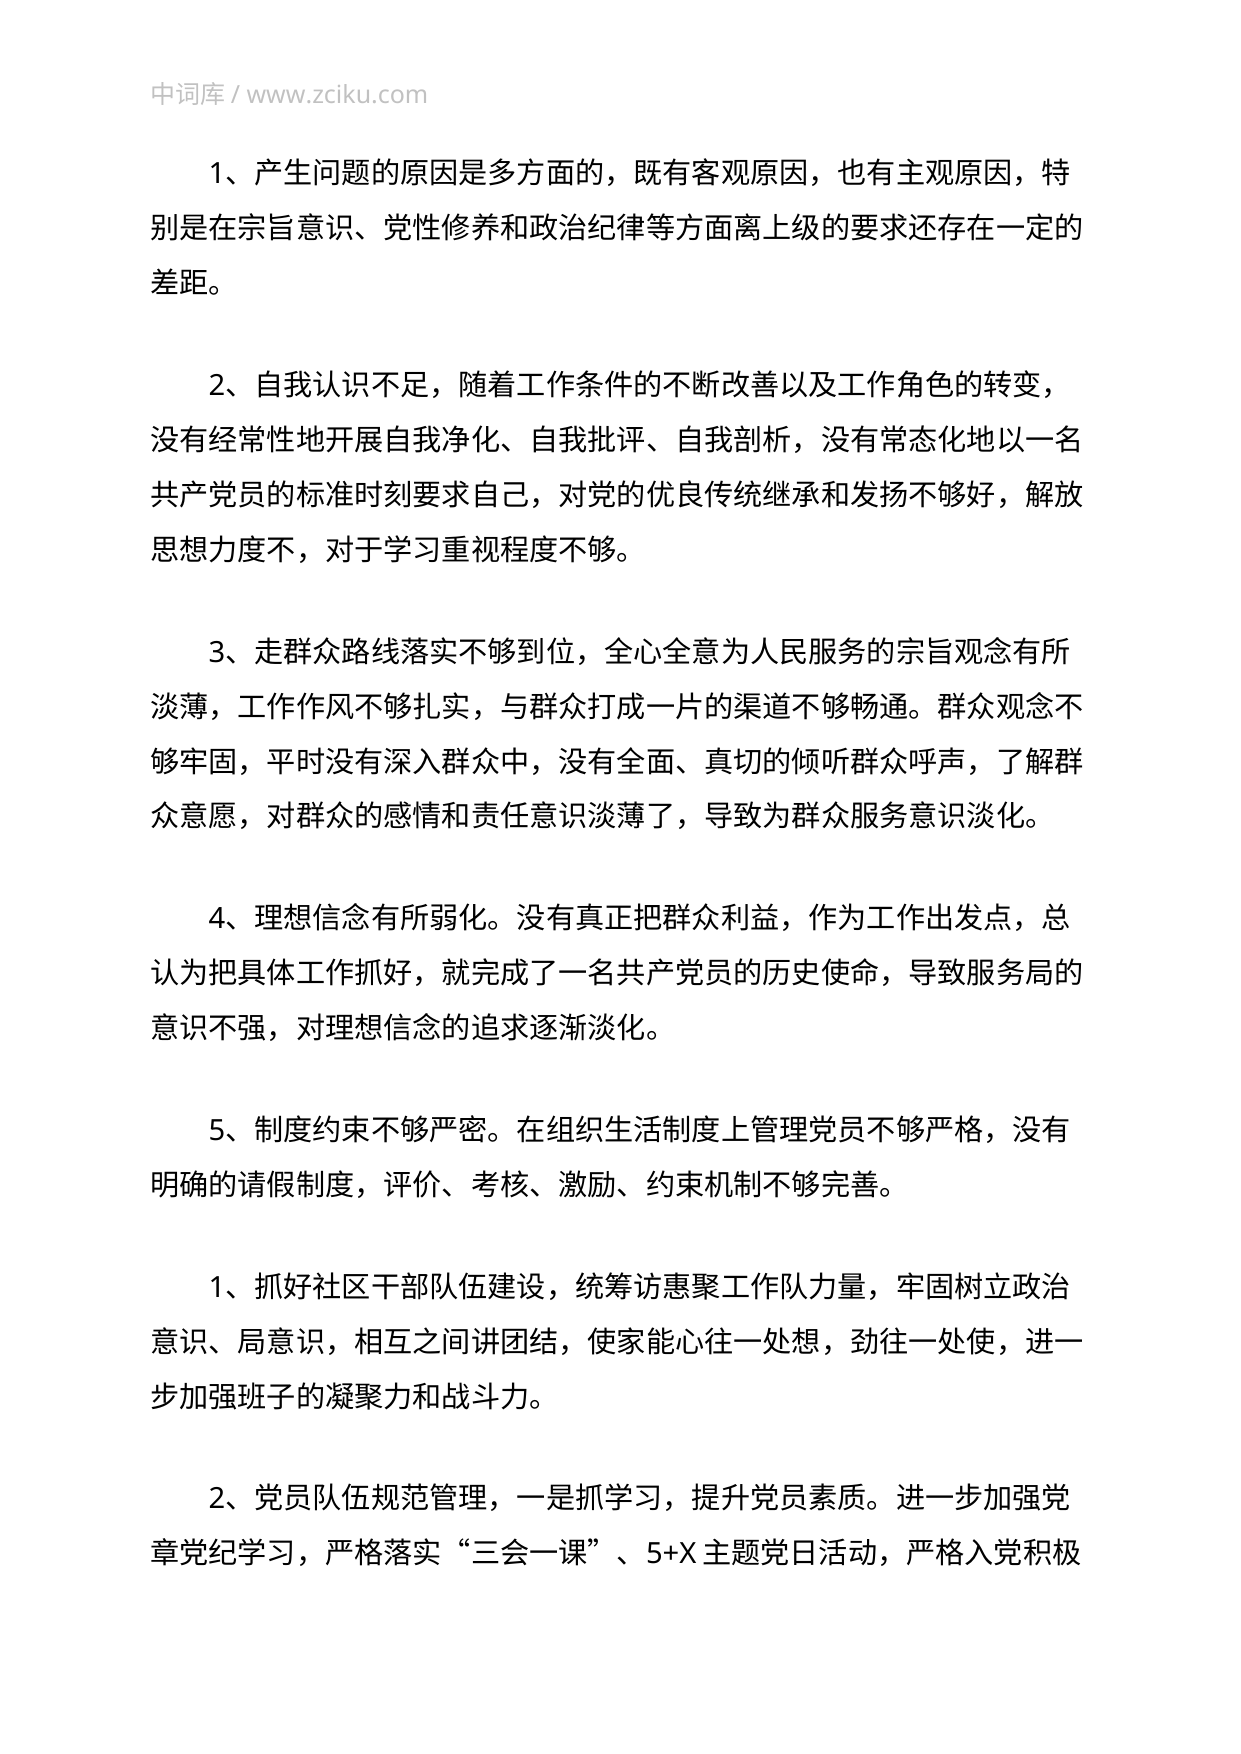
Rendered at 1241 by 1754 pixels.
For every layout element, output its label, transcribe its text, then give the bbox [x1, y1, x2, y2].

text 3、走群众路线落实不够到位，全心全意为人民服务的宗旨观念有所淡薄，工作作风不够扎实，与群众打成一片的渠道不够畅通。群众观念不够牢固，平时没有深入群众中，没有全面、真切的倾听群众呼声，了解群众意愿，对群众的感情和责任意识淡薄了，导致为群众服务意识淡化。 [150, 628, 1090, 835]
text 1、抓好社区干部队伍建设，统筹访惠聚工作队力量，牢固树立政治意识、局意识，相互之间讲团结，使家能心往一处想，劲往一处使，进一步加强班子的凝聚力和战斗力。 [150, 1263, 1090, 1415]
text 1、产生问题的原因是多方面的，既有客观原因，也有主观原因，特别是在宗旨意识、党性修养和政治纪律等方面离上级的要求还存在一定的差距。 [150, 150, 1090, 302]
text 5、制度约束不够严密。在组织生活制度上管理党员不够严格，没有明确的请假制度，评价、考核、激励、约束机制不够完善。 [150, 1106, 1090, 1204]
text 4、理想信念有所弱化。没有真正把群众利益，作为工作出发点，总认为把具体工作抓好，就完成了一名共产党员的历史使命，导致服务局的意识不强，对理想信念的追求逐渐淡化。 [150, 895, 1090, 1047]
text 2、自我认识不足，随着工作条件的不断改善以及工作角色的转变，没有经常性地开展自我净化、自我批评、自我剖析，没有常态化地以一名共产党员的标准时刻要求自己，对党的优良传统继承和发扬不够好，解放思想力度不，对于学习重视程度不够。 [150, 362, 1090, 569]
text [150, 1475, 1090, 1572]
